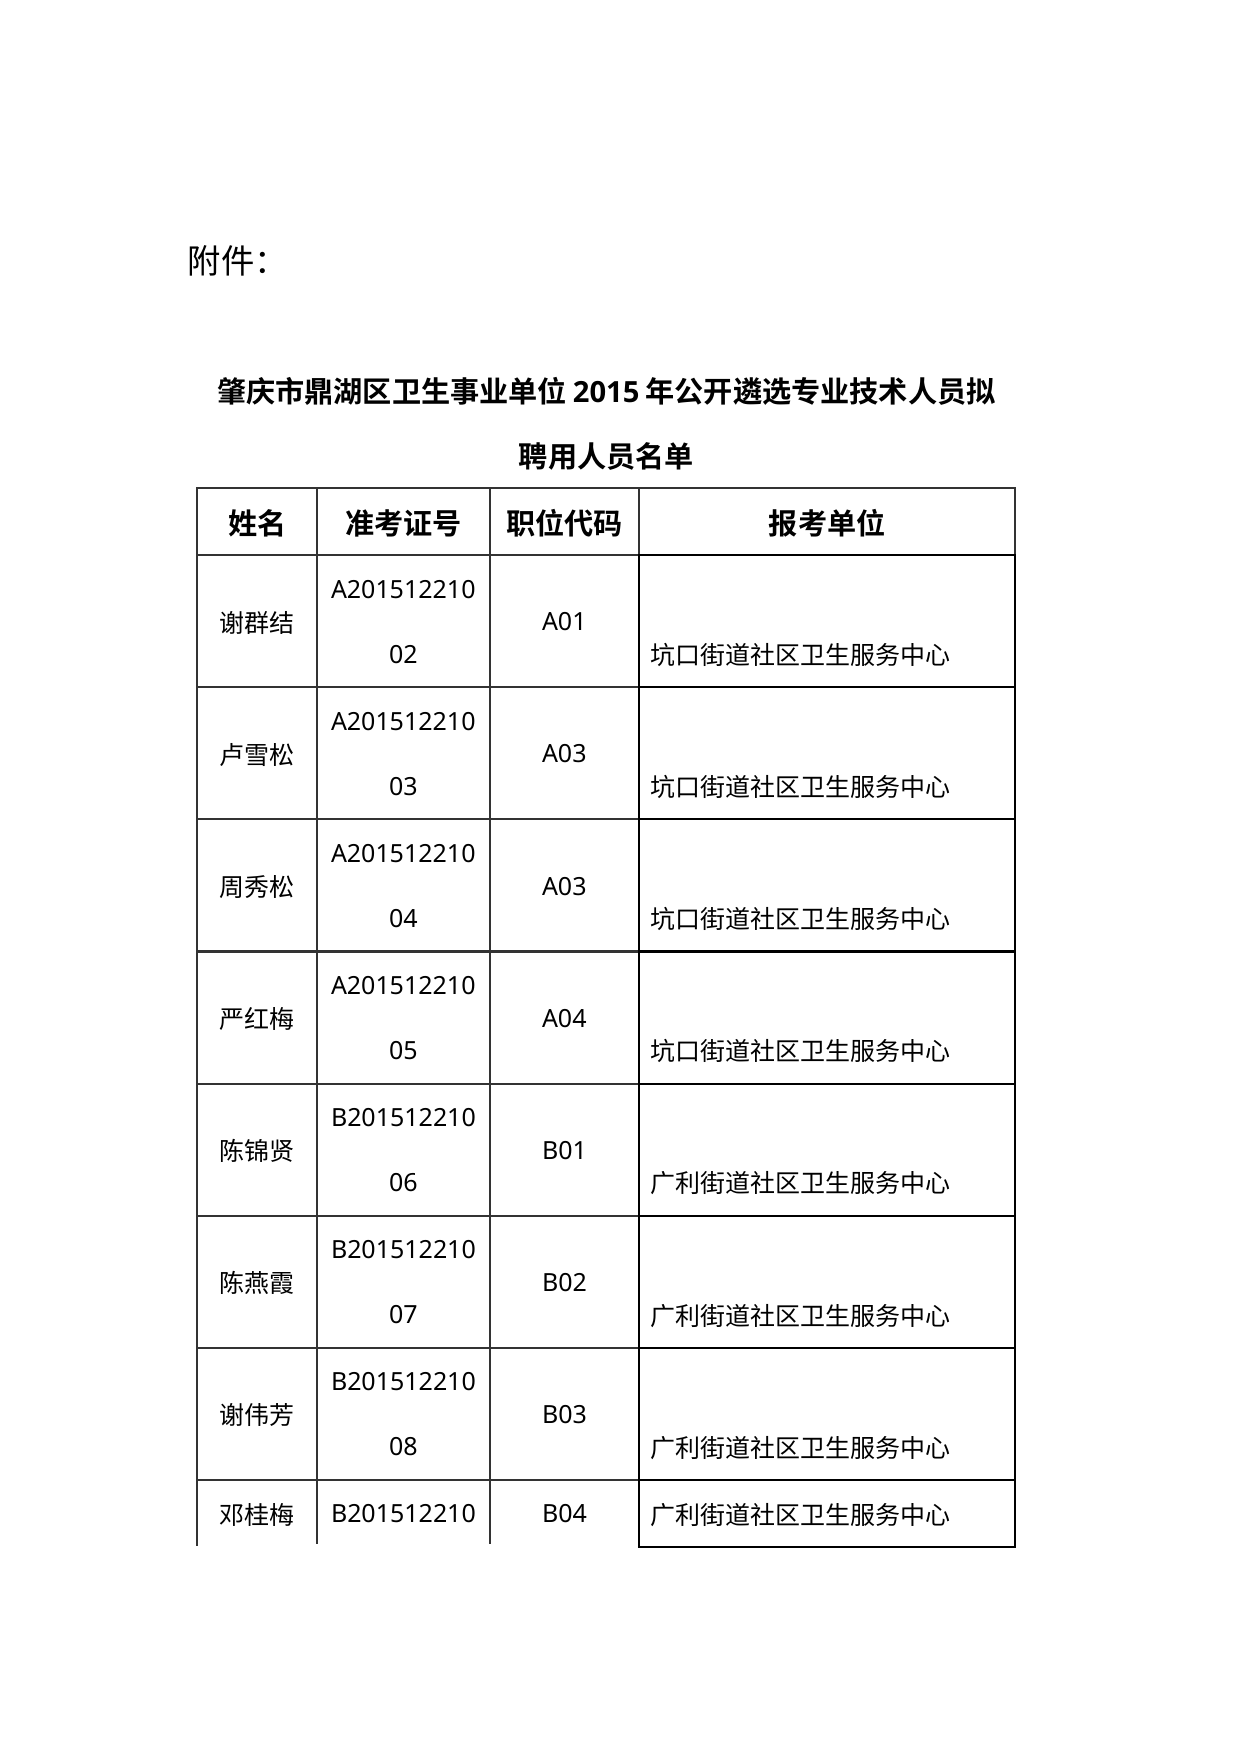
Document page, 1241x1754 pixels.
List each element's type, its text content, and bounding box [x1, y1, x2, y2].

table_cell A03 [491, 688, 638, 818]
table_cell 严红梅 [198, 953, 316, 1082]
table_cell 坑口街道社区卫生服务中心 [640, 820, 1014, 950]
text 附件： [187, 227, 1053, 292]
table_cell A20151221004 [318, 820, 489, 950]
table_cell 广利街道社区卫生服务中心 [640, 1349, 1014, 1479]
table_cell 广利街道社区卫生服务中心 [640, 1085, 1014, 1214]
table_cell A20151221002 [318, 556, 489, 686]
table_cell B20151221007 [318, 1217, 489, 1347]
table_cell B01 [491, 1085, 638, 1214]
table_cell A04 [491, 953, 638, 1082]
table_cell 广利街道社区卫生服务中心 [640, 1481, 1014, 1546]
table_cell B03 [491, 1349, 638, 1479]
table_cell 谢群结 [198, 556, 316, 686]
table_cell A20151221003 [318, 688, 489, 818]
table_cell A20151221005 [318, 953, 489, 1082]
table_cell B04 [490, 1481, 638, 1546]
table_cell 职位代码 [491, 489, 638, 554]
table_cell B20151221006 [318, 1085, 489, 1214]
table_cell B20151221009 [317, 1481, 489, 1546]
table_cell 坑口街道社区卫生服务中心 [640, 688, 1014, 818]
table_cell 邓桂梅 [198, 1481, 317, 1546]
table_cell 卢雪松 [198, 688, 316, 818]
table_cell 坑口街道社区卫生服务中心 [640, 556, 1014, 686]
table_header 肇庆市鼎湖区卫生事业单位2015年公开遴选专业技术人员拟聘用人员名单 [197, 357, 1015, 487]
table_cell 报考单位 [640, 489, 1014, 554]
table_cell 姓名 [198, 489, 316, 554]
table_cell A03 [491, 820, 638, 950]
table_cell B20151221008 [318, 1349, 489, 1479]
table_cell 周秀松 [198, 820, 316, 950]
table_cell 陈锦贤 [198, 1085, 316, 1214]
table_cell 广利街道社区卫生服务中心 [640, 1217, 1014, 1347]
table_cell 准考证号 [318, 489, 489, 554]
table_cell 谢伟芳 [198, 1349, 316, 1479]
table_cell 坑口街道社区卫生服务中心 [640, 953, 1014, 1082]
table_cell 陈燕霞 [198, 1217, 316, 1347]
table_cell A01 [491, 556, 638, 686]
table_cell B02 [491, 1217, 638, 1347]
